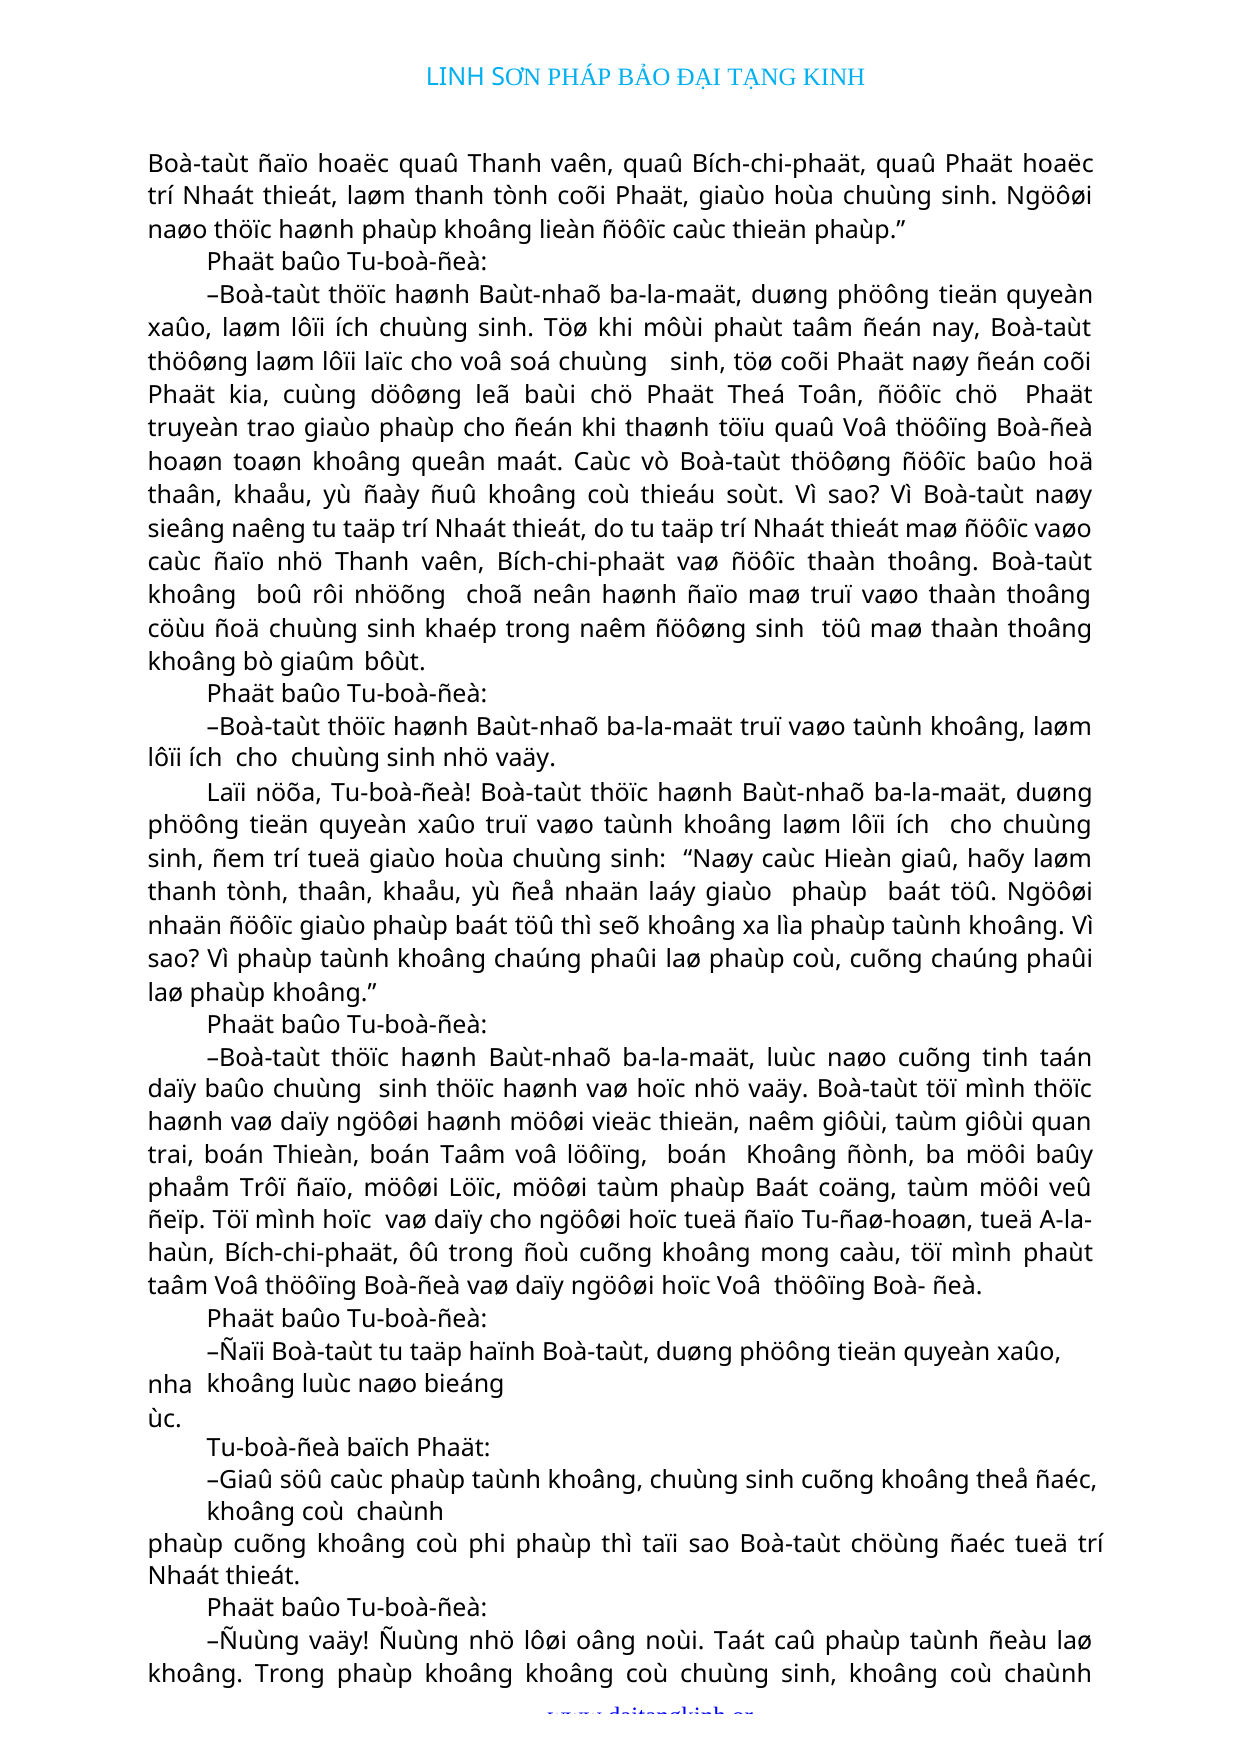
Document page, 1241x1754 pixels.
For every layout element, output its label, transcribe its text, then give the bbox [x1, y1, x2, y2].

text Phaät baûo Tu-boà-ñeà: [207, 1302, 1105, 1334]
text –Ñaïi Boà-taùt tu taäp haïnh Boà-taùt, duøng phöông tieän quyeàn xaûo, khoâng luùc naøo bieáng [207, 1334, 1105, 1399]
text phaùp cuõng khoâng coù phi phaùp thì taïi sao Boà-taùt chöùng ñaéc tueä trí Nhaát thieát. [147, 1526, 1105, 1591]
text –Boà-taùt thöïc haønh Baùt-nhaõ ba-la-maät truï vaøo taùnh khoâng, laøm lôïi ích cho chuùng sinh nhö vaäy. [147, 709, 1093, 774]
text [147, 1623, 1093, 1689]
text Boà-taùt ñaïo hoaëc quaû Thanh vaên, quaû Bích-chi-phaät, quaû Phaät hoaëc trí Nhaát thieát, laøm thanh tònh coõi Phaät, giaùo hoùa chuùng sinh. Ngöôøi naøo thöïc haønh phaùp khoâng lieàn ñöôïc caùc thieän phaùp.” [147, 145, 1093, 246]
text Phaät baûo Tu-boà-ñeà: [206, 246, 1105, 277]
text Phaät baûo Tu-boà-ñeà: [206, 1591, 1105, 1622]
text nhaùc. [147, 1367, 204, 1435]
text Tu-boà-ñeà baïch Phaät: [207, 1431, 1105, 1463]
text –Boà-taùt thöïc haønh Baùt-nhaõ ba-la-maät, duøng phöông tieän quyeàn xaûo, laøm lôïi ích chuùng sinh. Töø khi môùi phaùt taâm ñeán nay, Boà-taùt thöôøng laøm lôïi laïc cho voâ soá chuùng sinh, töø coõi Phaät naøy ñeán coõi Phaät kia, cuùng döôøng leã baùi chö Phaät Theá Toân, ñöôïc chö Phaät truyeàn trao giaùo phaùp cho ñeán khi thaønh töïu quaû Voâ thöôïng Boà-ñeà hoaøn toaøn khoâng queân maát. Caùc vò Boà-taùt thöôøng ñöôïc baûo hoä thaân, khaåu, yù ñaày ñuû khoâng coù thieáu soùt. Vì sao? Vì Boà-taùt naøy sieâng naêng tu taäp trí Nhaát thieát, do tu taäp trí Nhaát thieát maø ñöôïc vaøo caùc ñaïo nhö Thanh vaên, Bích-chi-phaät vaø ñöôïc thaàn thoâng. Boà-taùt khoâng boû rôi nhöõng choã neân haønh ñaïo maø truï vaøo thaàn thoâng cöùu ñoä chuùng sinh khaép trong naêm ñöôøng sinh töû maø thaàn thoâng khoâng bò giaûm bôùt. [147, 277, 1093, 678]
text Phaät baûo Tu-boà-ñeà: [206, 678, 1105, 709]
text –Boà-taùt thöïc haønh Baùt-nhaõ ba-la-maät, luùc naøo cuõng tinh taán daïy baûo chuùng sinh thöïc haønh vaø hoïc nhö vaäy. Boà-taùt töï mình thöïc haønh vaø daïy ngöôøi haønh möôøi vieäc thieän, naêm giôùi, taùm giôùi quan trai, boán Thieàn, boán Taâm voâ löôïng, boán Khoâng ñònh, ba möôi baûy phaåm Trôï ñaïo, möôøi Löïc, möôøi taùm phaùp Baát coäng, taùm möôi veû ñeïp. Töï mình hoïc vaø daïy cho ngöôøi hoïc tueä ñaïo Tu-ñaø-hoaøn, tueä A-la-haùn, Bích-chi-phaät, ôû trong ñoù cuõng khoâng mong caàu, töï mình phaùt taâm Voâ thöôïng Boà-ñeà vaø daïy ngöôøi hoïc Voâ thöôïng Boà- ñeà. [147, 1040, 1093, 1301]
text Laïi nöõa, Tu-boà-ñeà! Boà-taùt thöïc haønh Baùt-nhaõ ba-la-maät, duøng phöông tieän quyeàn xaûo truï vaøo taùnh khoâng laøm lôïi ích cho chuùng sinh, ñem trí tueä giaùo hoùa chuùng sinh: “Naøy caùc Hieàn giaû, haõy laøm thanh tònh, thaân, khaåu, yù ñeå nhaän laáy giaùo phaùp baát töû. Ngöôøi nhaän ñöôïc giaùo phaùp baát töû thì seõ khoâng xa lìa phaùp taùnh khoâng. Vì sao? Vì phaùp taùnh khoâng chaúng phaûi laø phaùp coù, cuõng chaúng phaûi laø phaùp khoâng.” [147, 774, 1093, 1008]
text Phaät baûo Tu-boà-ñeà: [206, 1008, 1105, 1039]
text –Giaû söû caùc phaùp taùnh khoâng, chuùng sinh cuõng khoâng theå ñaéc, khoâng coù chaùnh [207, 1463, 1105, 1526]
